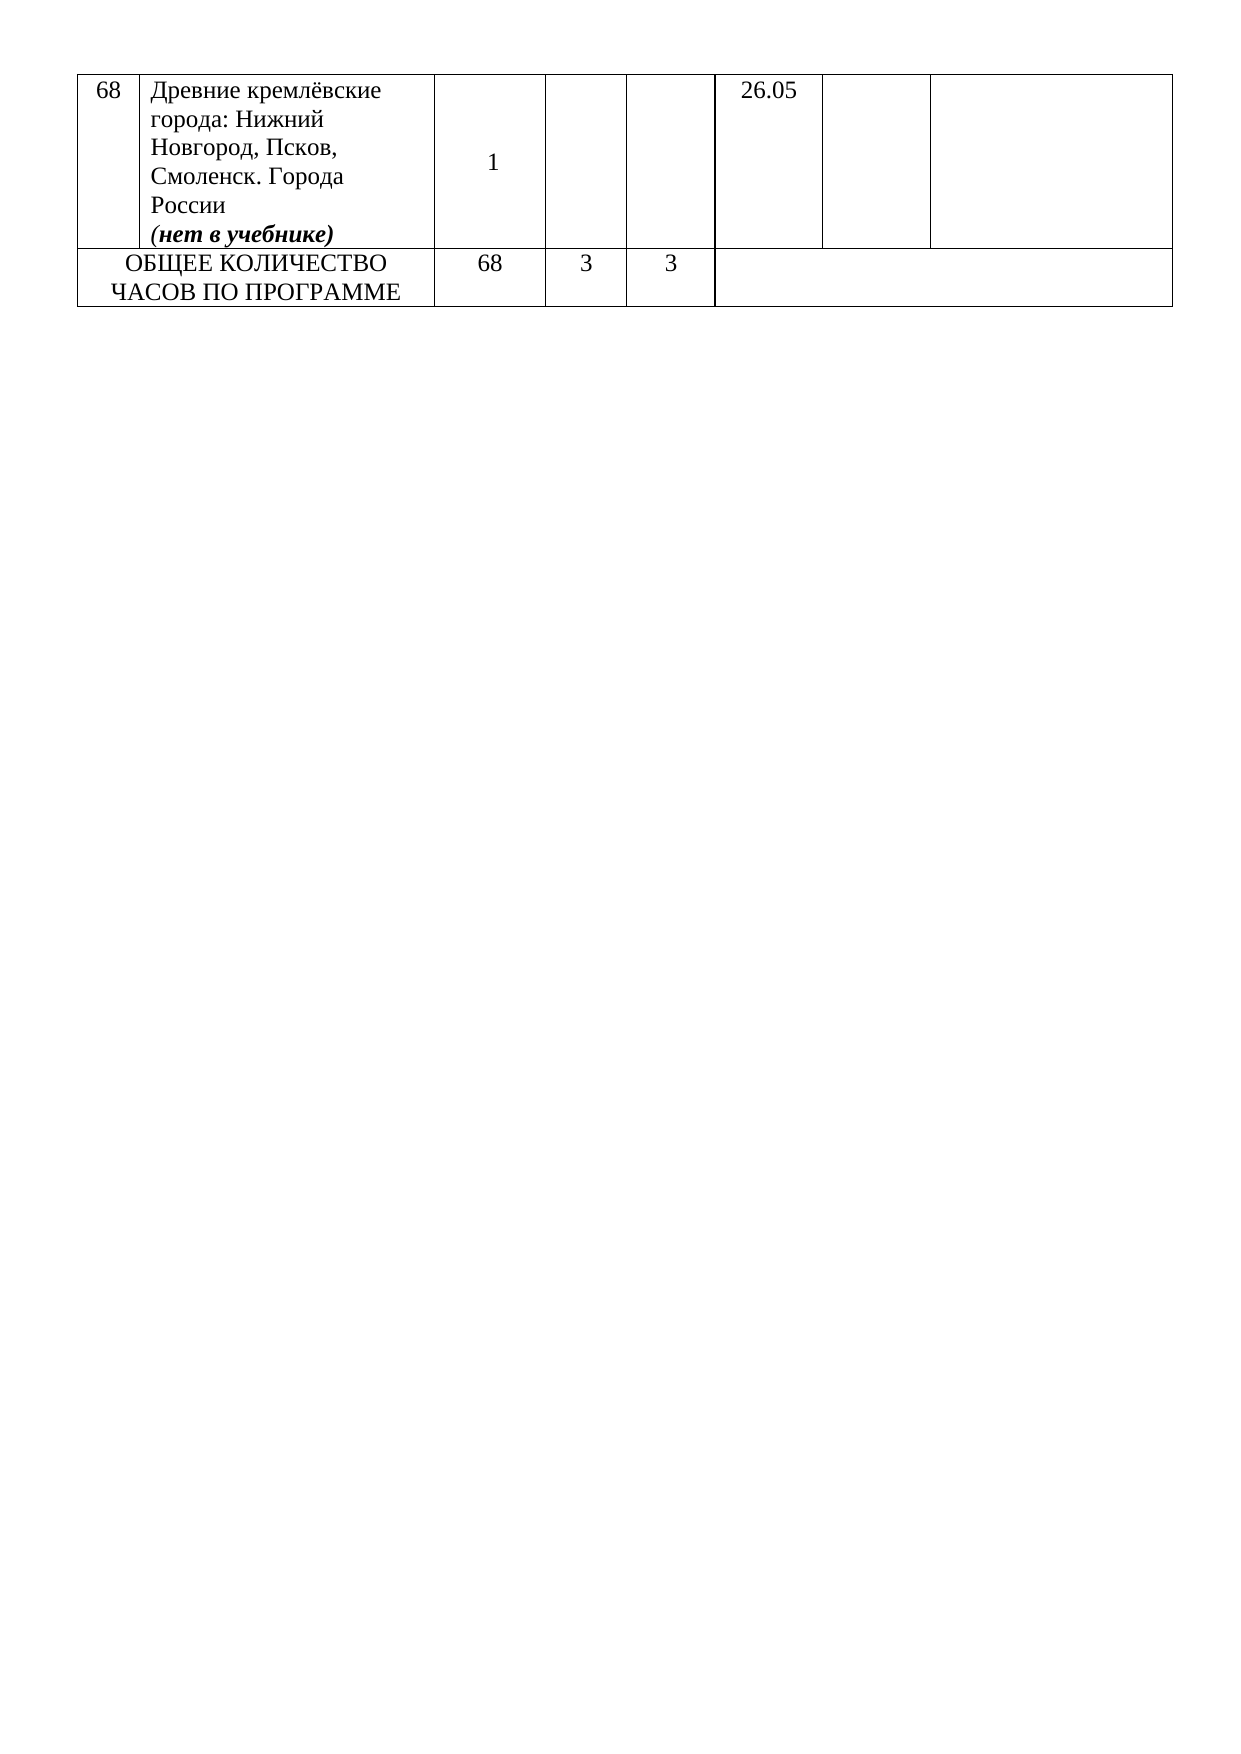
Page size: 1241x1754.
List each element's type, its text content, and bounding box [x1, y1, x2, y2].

table_cell [716, 249, 1172, 306]
table_cell [546, 75, 626, 247]
table_cell 26.05 [716, 75, 822, 247]
table_cell [823, 75, 930, 247]
table_cell 1 [435, 75, 545, 247]
table_cell [931, 75, 1172, 247]
table_cell 3 [546, 249, 626, 306]
table_cell Древние кремлёвские города: Нижний Новгород, Псков, Смоленск. Города России (нет в учебнике) [140, 75, 434, 247]
table_cell 68 [78, 75, 139, 247]
table_cell [627, 75, 714, 247]
table_cell ОБЩЕЕ КОЛИЧЕСТВО ЧАСОВ ПО ПРОГРАММЕ [78, 249, 434, 306]
table_cell 68 [435, 249, 545, 306]
table_cell 3 [627, 249, 714, 306]
